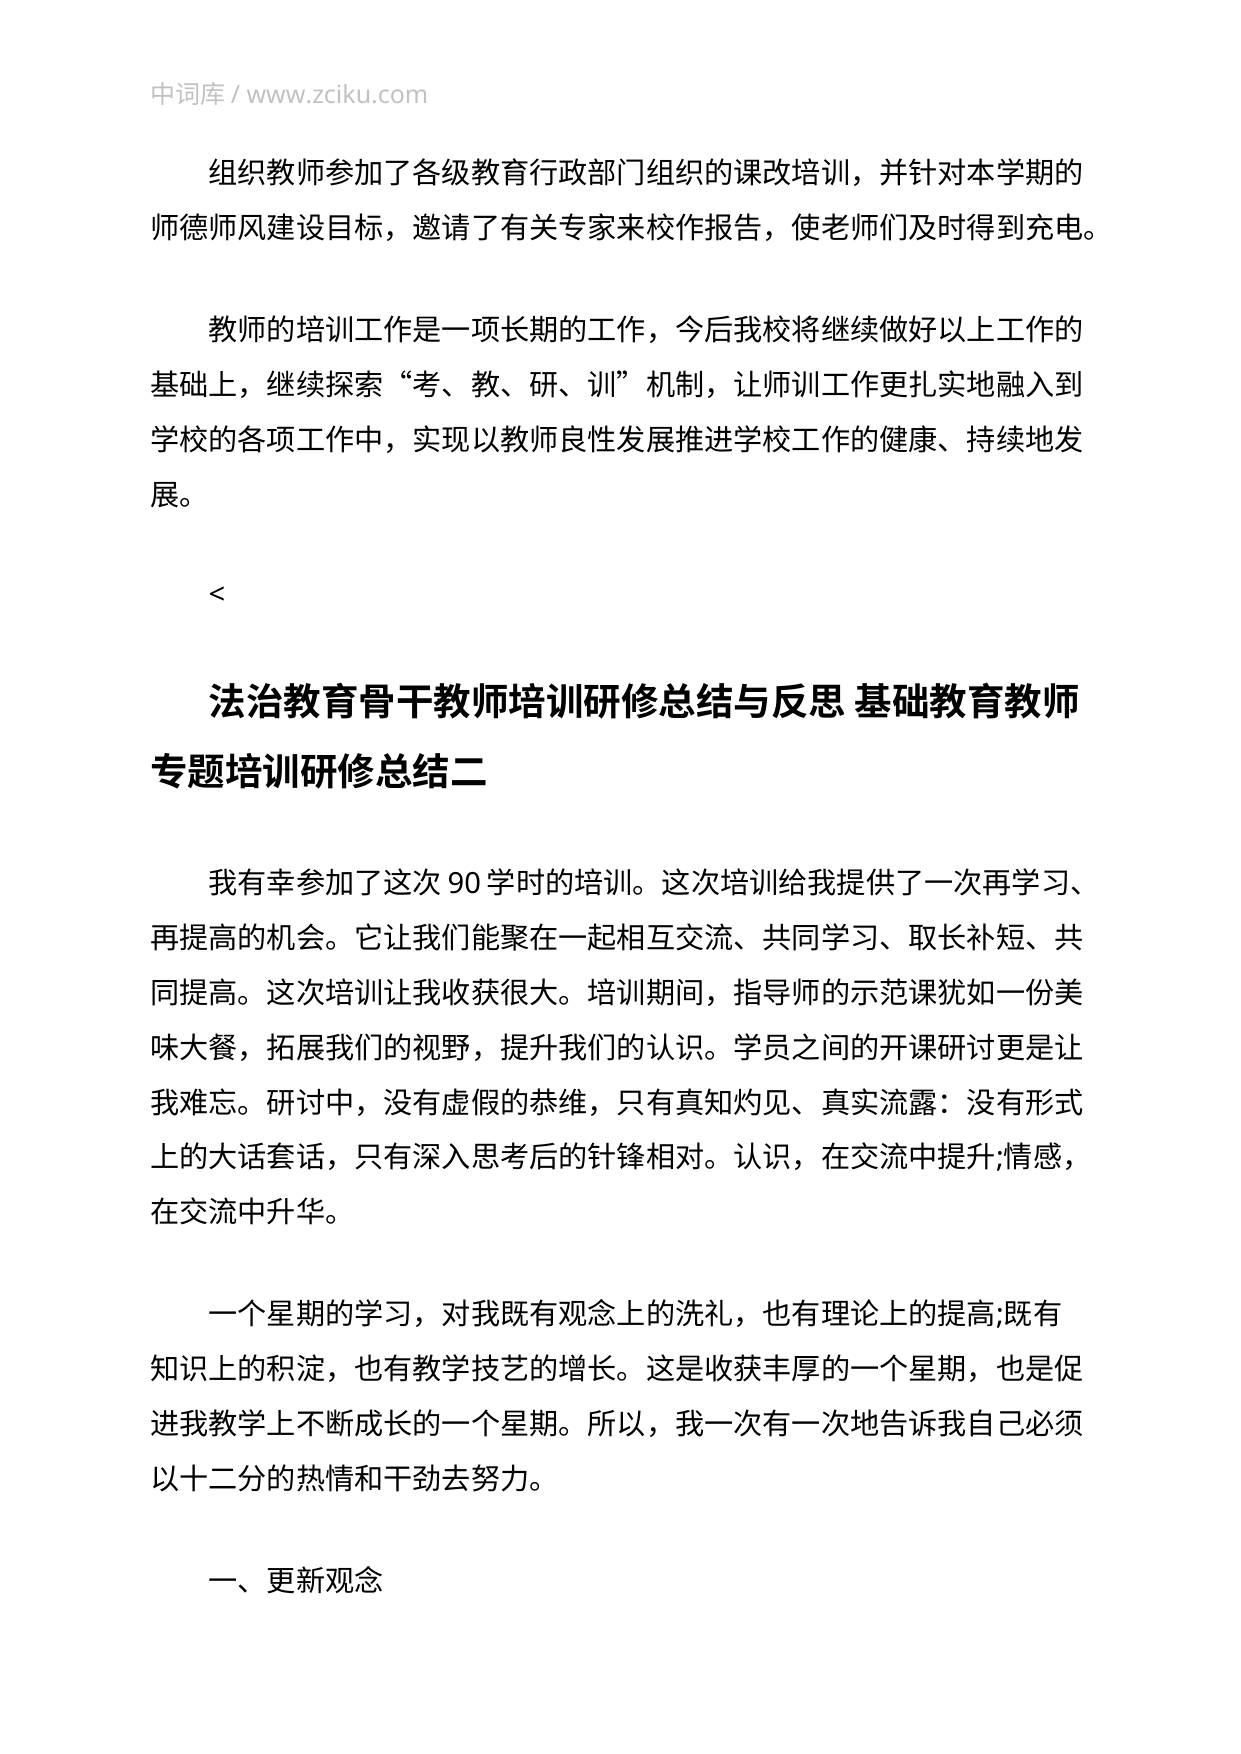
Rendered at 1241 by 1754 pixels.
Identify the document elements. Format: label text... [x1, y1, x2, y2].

text 我有幸参加了这次90学时的培训。这次培训给我提供了一次再学习、再提高的机会。它让我们能聚在一起相互交流、共同学习、取长补短、共同提高。这次培训让我收获很大。培训期间，指导师的示范课犹如一份美味大餐，拓展我们的视野，提升我们的认识。学员之间的开课研讨更是让我难忘。研讨中，没有虚假的恭维，只有真知灼见、真实流露：没有形式上的大话套话，只有深入思考后的针锋相对。认识，在交流中提升;情感，在交流中升华。 [150, 859, 1090, 1231]
text 一个星期的学习，对我既有观念上的洗礼，也有理论上的提高;既有知识上的积淀，也有教学技艺的增长。这是收获丰厚的一个星期，也是促进我教学上不断成长的一个星期。所以，我一次有一次地告诉我自己必须以十二分的热情和干劲去努力。 [150, 1291, 1090, 1498]
text < [150, 573, 1090, 613]
text 组织教师参加了各级教育行政部门组织的课改培训，并针对本学期的师德师风建设目标，邀请了有关专家来校作报告，使老师们及时得到充电。 [150, 150, 1090, 247]
text 一、更新观念 [150, 1557, 1090, 1600]
text 法治教育骨干教师培训研修总结与反思 基础教育教师专题培训研修总结二 [150, 672, 1090, 796]
text 教师的培训工作是一项长期的工作，今后我校将继续做好以上工作的基础上，继续探索“考、教、研、训”机制，让师训工作更扎实地融入到学校的各项工作中，实现以教师良性发展推进学校工作的健康、持续地发展。 [150, 307, 1090, 514]
